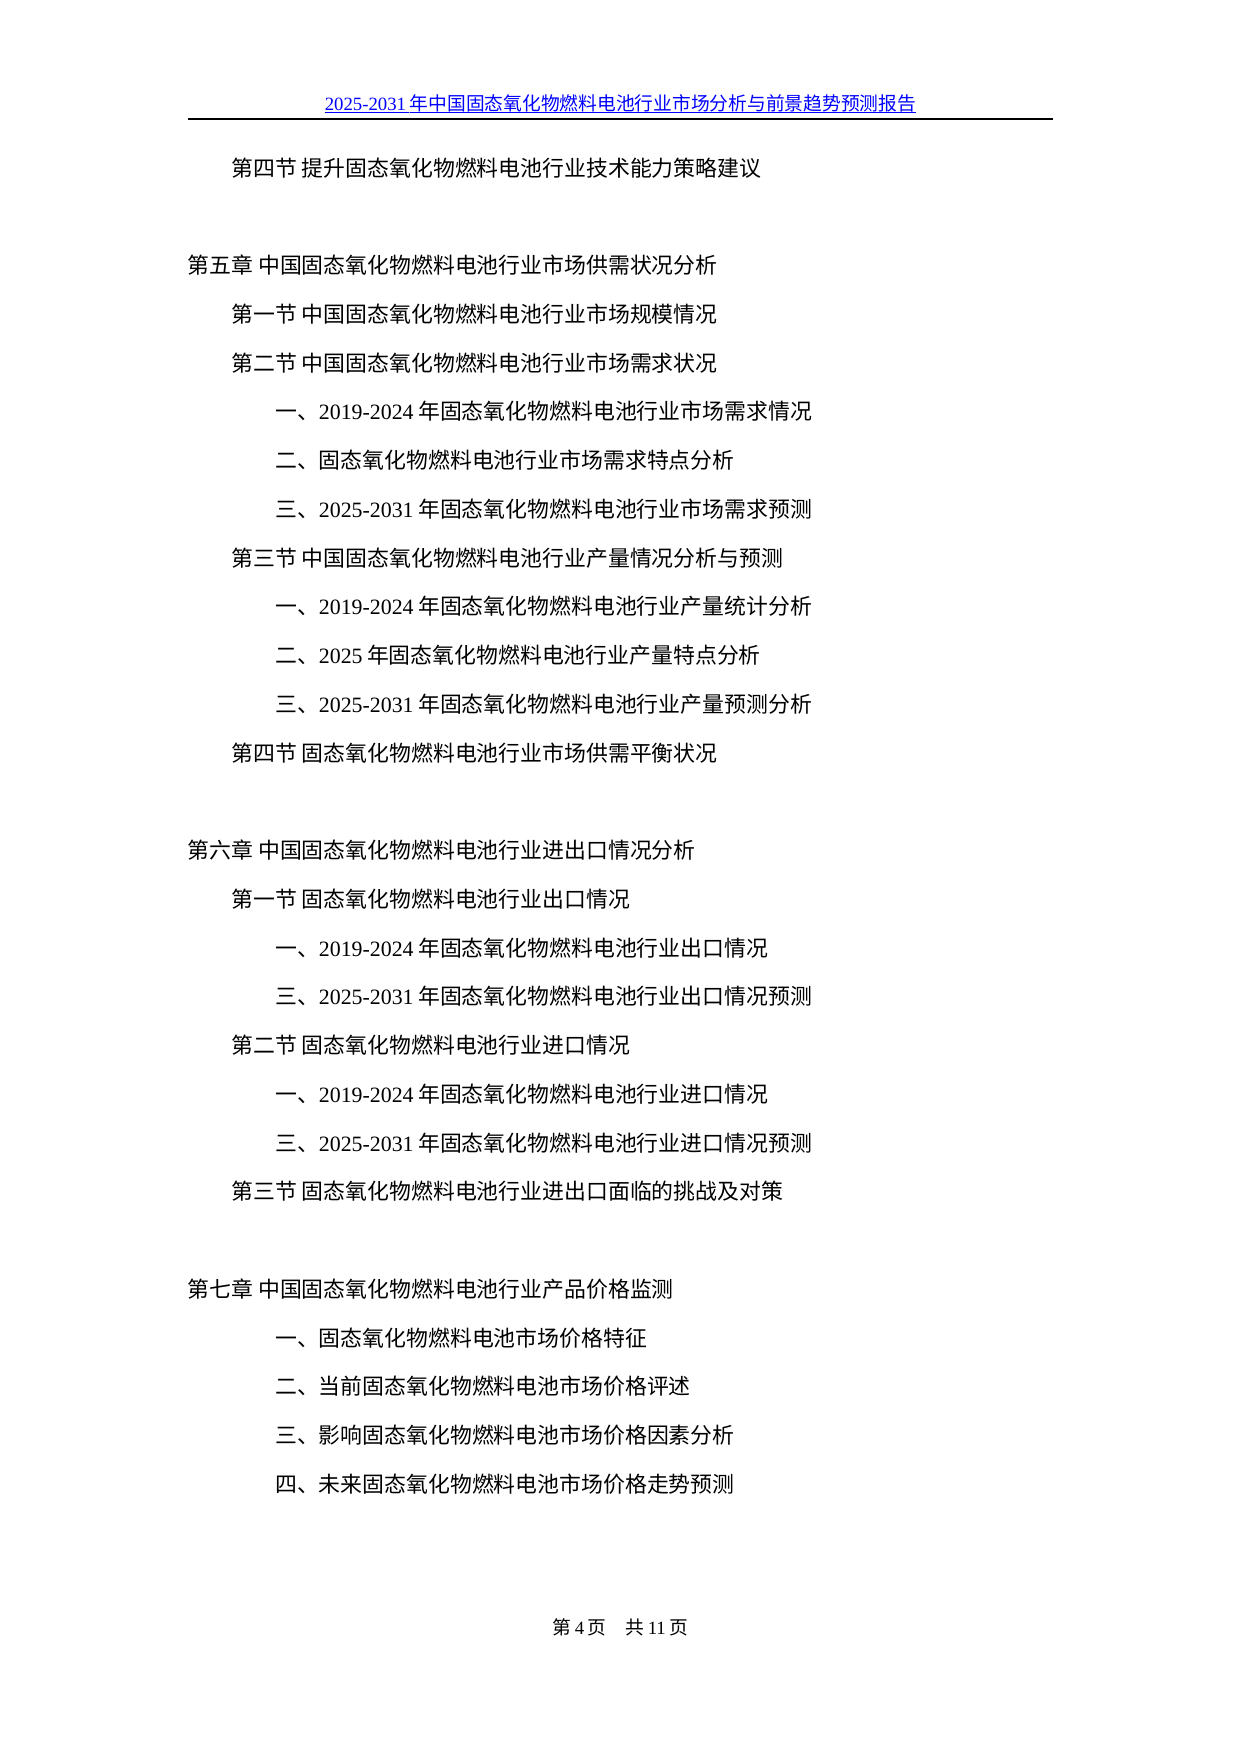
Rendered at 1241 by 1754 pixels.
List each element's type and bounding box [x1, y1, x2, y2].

text [187, 150, 1053, 1499]
